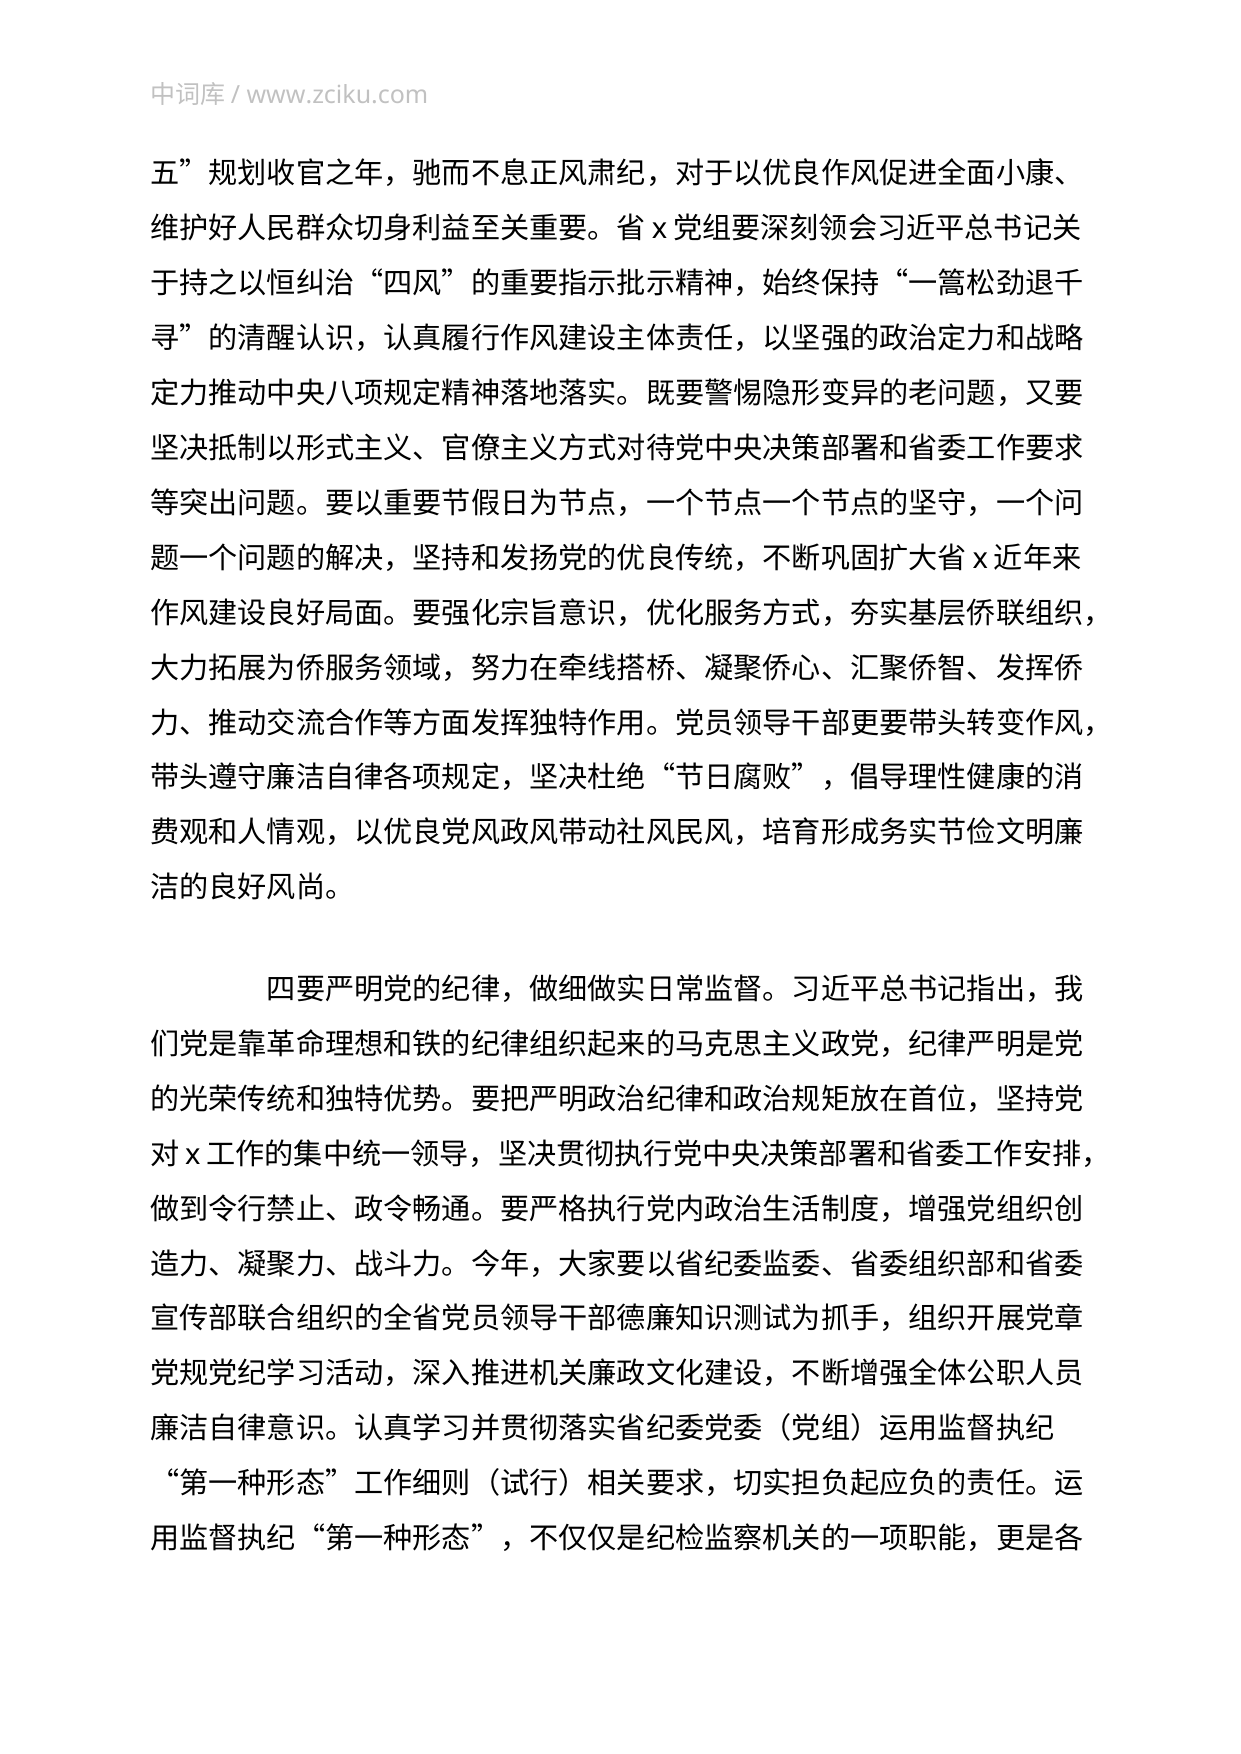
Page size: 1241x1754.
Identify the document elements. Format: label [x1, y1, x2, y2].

text [150, 966, 1090, 1557]
text [150, 150, 1090, 906]
